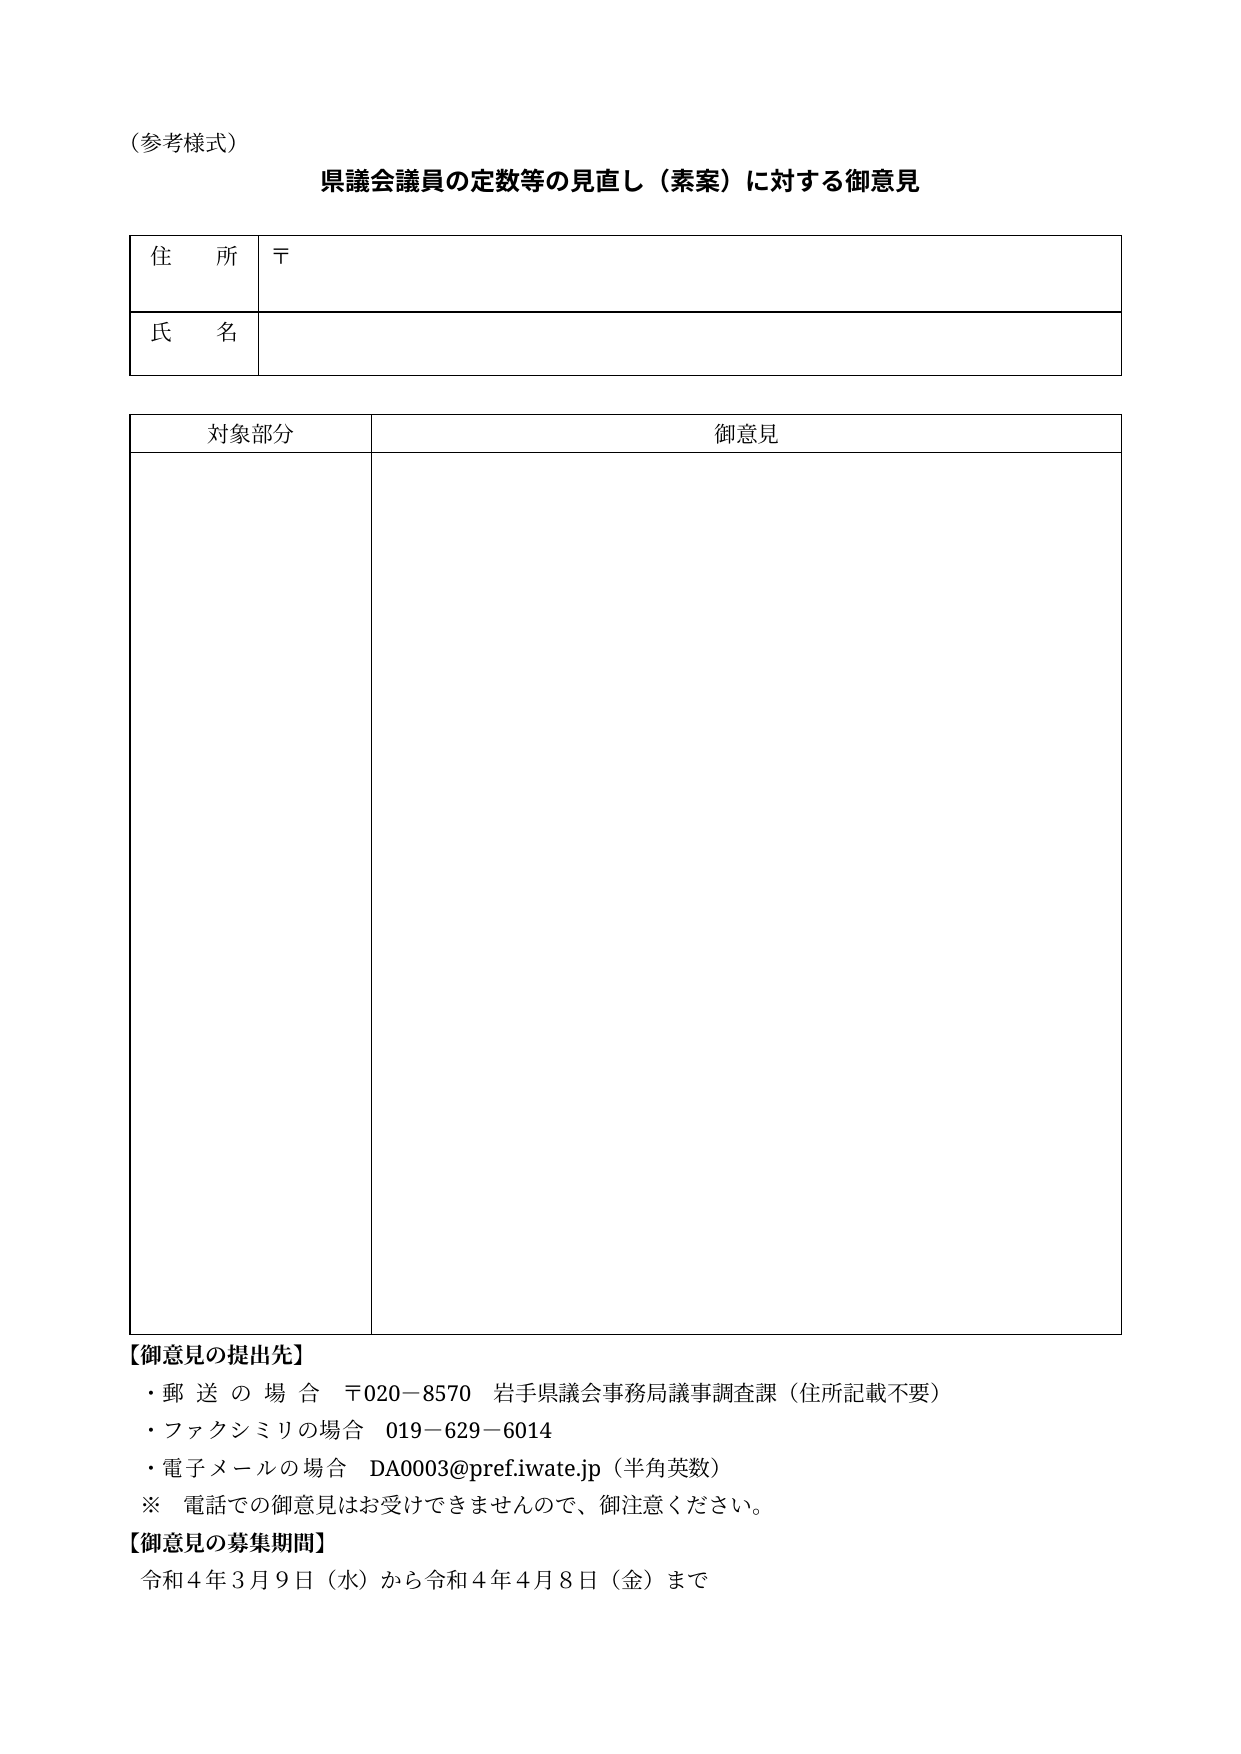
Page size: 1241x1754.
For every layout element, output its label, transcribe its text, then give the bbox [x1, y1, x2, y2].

table_header 〒 [259, 236, 1121, 311]
text 【御意見の提出先】 [118, 1335, 1122, 1373]
table_header 御意見 [372, 415, 1121, 452]
table_cell [259, 313, 1121, 375]
text ・ファクシミリの場合 019－629－6014 [118, 1410, 1122, 1448]
table_header 対象部分 [131, 415, 371, 452]
table_header 住 所 [131, 236, 258, 311]
table_cell [372, 453, 1121, 1334]
text ・電子メールの場合 DA0003@pref.iwate.jp（半角英数） [118, 1448, 1122, 1485]
text （参考様式） [118, 123, 1122, 160]
text 令和４年３月９日（水）から令和４年４月８日（金）まで [118, 1560, 1122, 1598]
text 県議会議員の定数等の見直し（素案）に対する御意見 [118, 160, 1122, 198]
text ※ 電話での御意見はお受けできませんので、御注意ください。 [118, 1485, 1122, 1523]
table_cell 氏 名 [131, 313, 258, 375]
text 【御意見の募集期間】 [118, 1523, 1122, 1560]
table_cell [131, 453, 371, 1334]
text ・郵送の場合 〒020－8570 岩手県議会事務局議事調査課（住所記載不要） [118, 1373, 1122, 1410]
